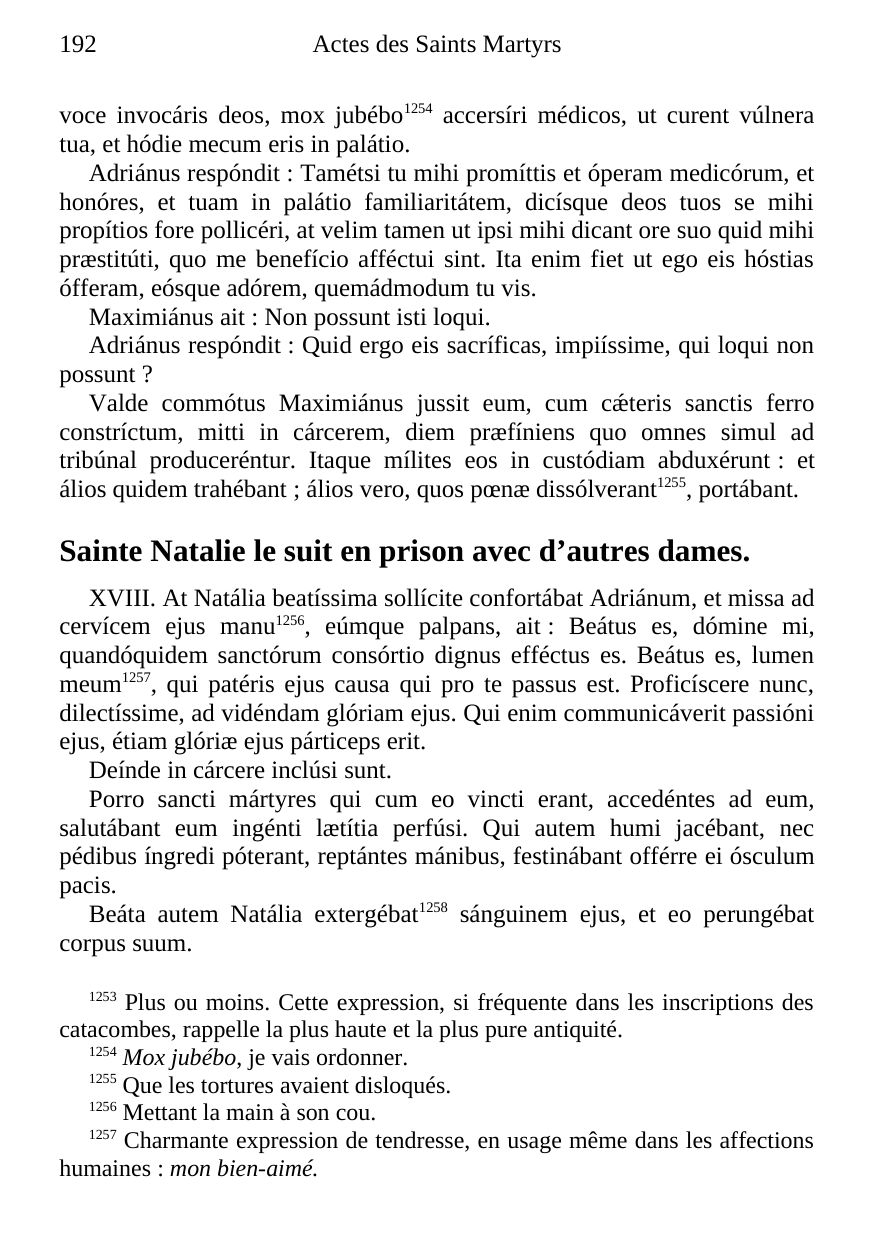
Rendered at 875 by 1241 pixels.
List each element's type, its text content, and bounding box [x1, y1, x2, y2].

text Beáta autem Natália extergébat sánguinem ejus, et eo perungébat corpus suum. [59, 899, 815, 956]
text Adriánus respóndit : Tamétsi tu mihi promíttis et óperam medicórum, et honóres, et tuam in palátio familiaritátem, dicísque deos tuos se mihi propítios fore pollicéri, at velim tamen ut ipsi mihi dicant ore suo quid mihi præstitúti, quo me benefício afféctui sint. Ita enim fiet ut ego eis hóstias ófferam, eósque adórem, quemádmodum tu vis. [59, 158, 815, 302]
text Valde commótus Maximiánus jussit eum, cum cǽteris sanctis ferro constríctum, mitti in cárcerem, diem præfíniens quo omnes simul ad tribúnal produceréntur. Itaque mílites eos in custódiam abduxérunt : et álios quidem trahébant ; álios vero, quos pœnæ dissólverant, portábant. [59, 388, 815, 503]
text Deínde in cárcere inclúsi sunt. [59, 755, 815, 784]
text Adriánus respóndit : Quid ergo eis sacríficas, impiíssime, qui loqui non possunt ? [59, 330, 815, 388]
text XVII. Ad has voces ira imménsa inflammátus Maximiánus, jubet a quátuor viris fortíssimis ejus ventrem verberári. Cumque vidéret effúndi víscera ejus, jussit parci illi ; erat enim beátus Adriánus júvenis et córpore tener, annus natus pius minus vigínti octo : dixítque ei sævíssimis tyránnus : Animadvértis quantum tibi parcam ? Si ergo sola voce invocáris deos, mox jubébo accersíri médicos, ut curent vúlnera tua, et hódie mecum eris in palátio. [59, 100, 815, 158]
text XVIII. At Natália beatíssima sollícite confortábat Adriánum, et missa ad cervícem ejus manu, eúmque palpans, ait : Beátus es, dómine mi, quandóquidem sanctórum consórtio dignus efféctus es. Beátus es, lumen meum, qui patéris ejus causa qui pro te passus est. Proficíscere nunc, dilectíssime, ad vidéndam glóriam ejus. Qui enim communicáverit passióni ejus, étiam glóriæ ejus párticeps erit. [59, 583, 815, 755]
subtitle Sainte Natalie le suit en prison avec d’autres dames. [59, 532, 815, 568]
text Maximiánus ait : Non possunt isti loqui. [59, 302, 815, 330]
text Porro sancti mártyres qui cum eo vincti erant, accedéntes ad eum, salutábant eum ingénti lætítia perfúsi. Qui autem humi jacébant, nec pédibus íngredi póterant, reptántes mánibus, festinábant offérre ei ósculum pacis. [59, 784, 815, 899]
